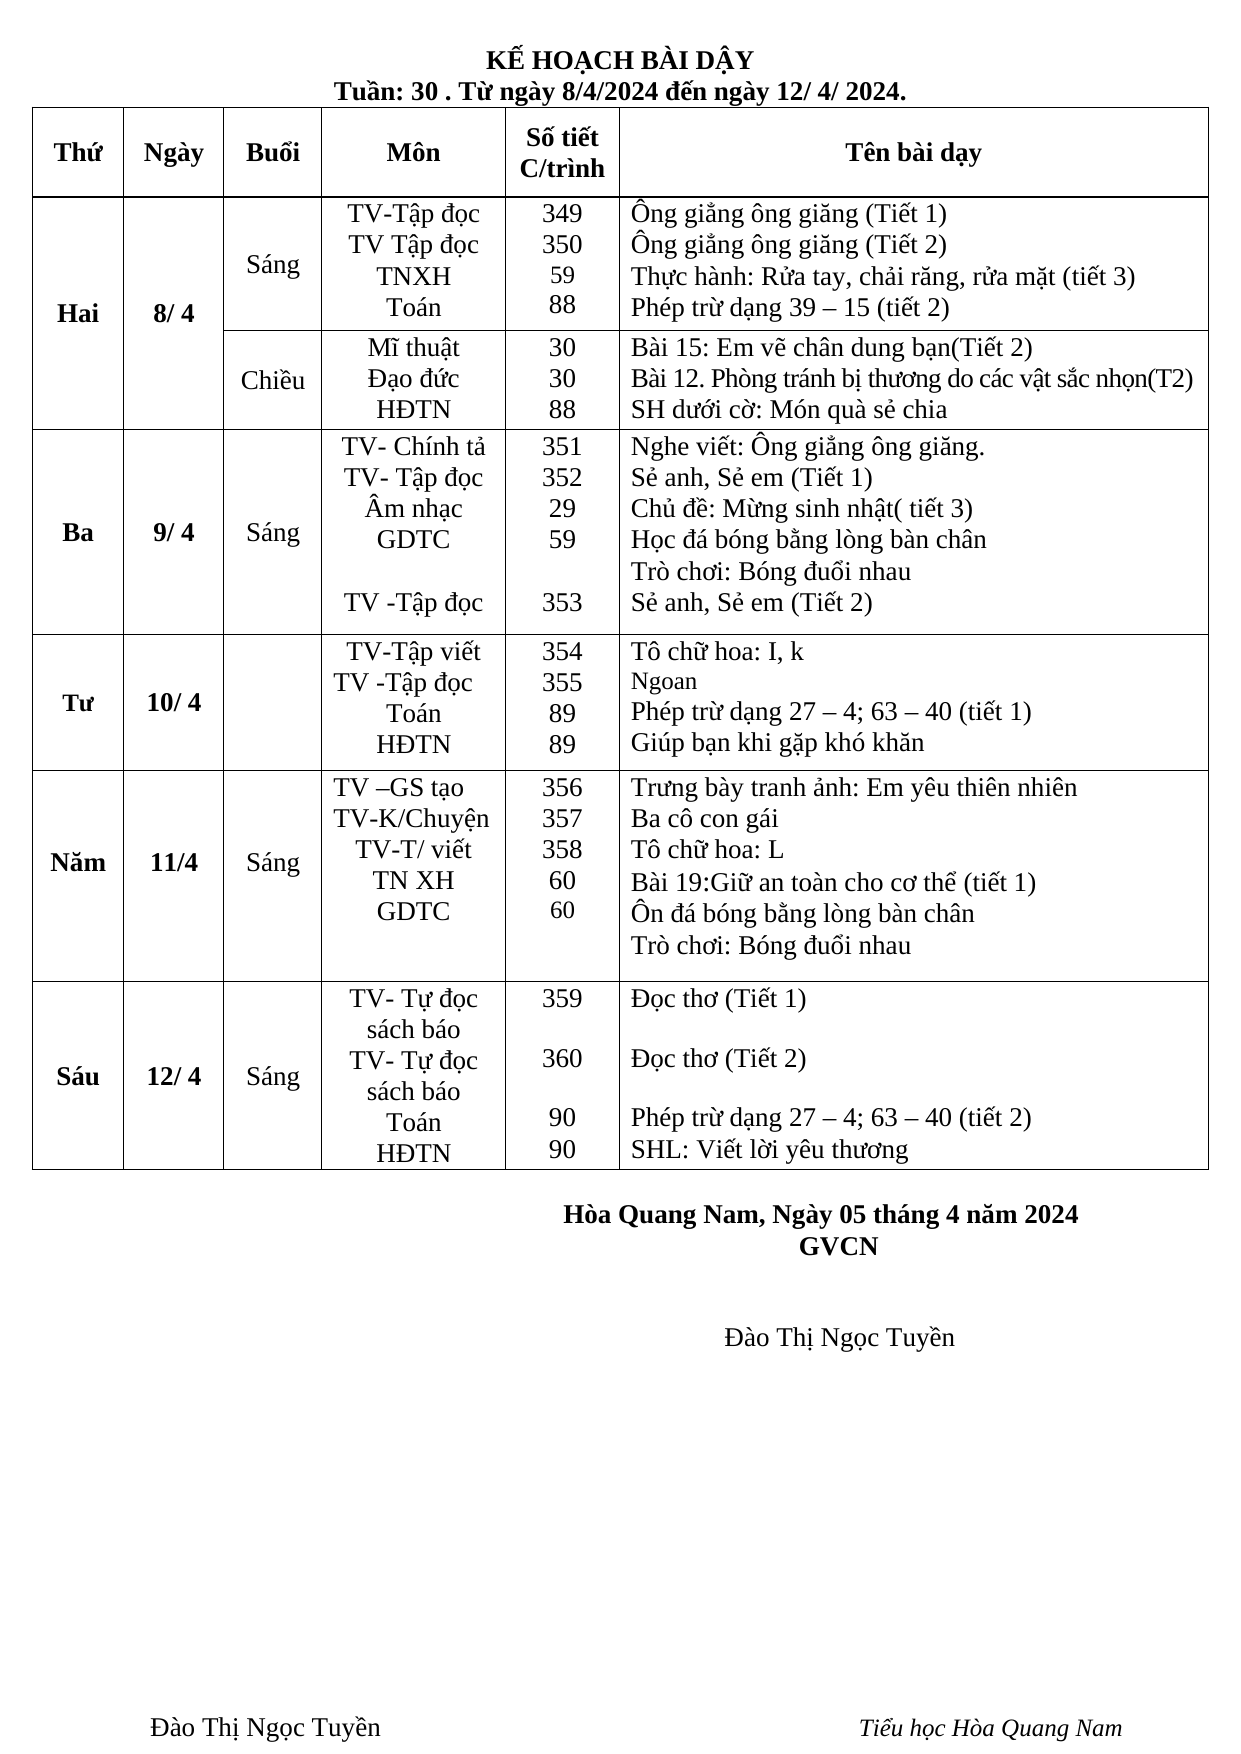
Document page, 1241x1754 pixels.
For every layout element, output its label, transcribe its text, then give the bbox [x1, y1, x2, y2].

table_header Thứ [33, 108, 123, 196]
text Tuần: 30 . Từ ngày 8/4/2024 đến ngày 12/ 4/ 2024. [150, 76, 1090, 107]
table_header Môn [322, 108, 505, 196]
table_header Buổi [224, 108, 321, 196]
table_cell 351 352 29 59 353 [506, 430, 619, 634]
table_cell 9/ 4 [124, 430, 223, 634]
table_cell Đọc thơ (Tiết 1) Đọc thơ (Tiết 2) Phép trừ dạng 27 ‒ 4; 63 – 40 (tiết 2) SHL: Viết lời yêu thương [620, 982, 1208, 1169]
table_cell Sáng [224, 982, 321, 1169]
table_cell Trưng bày tranh ảnh: Em yêu thiên nhiên Ba cô con gái Tô chữ hoa: L Bài 19:Giữ an toàn cho cơ thể (tiết 1) Ôn đá bóng bằng lòng bàn chân Trò chơi: Bóng đuổi nhau [620, 771, 1208, 981]
table_cell 359 360 90 90 [506, 982, 619, 1169]
table_header Tên bài dạy [620, 108, 1208, 196]
table_cell Ông giẳng ông giăng (Tiết 1) Ông giẳng ông giăng (Tiết 2) Thực hành: Rửa tay, chải răng, rửa mặt (tiết 3) Phép trừ dạng 39 – 15 (tiết 2) [620, 198, 1208, 330]
text Đào Thị Ngọc Tuyền [150, 1321, 1090, 1352]
table_cell TV- Chính tả TV- Tập đọc Âm nhạc GDTC TV -Tập đọc [322, 430, 505, 634]
table_header Số tiết C/trình [506, 108, 619, 196]
table_cell TV-Tập viết TV -Tập đọc Toán HĐTN [322, 635, 505, 769]
table_cell Sáu [33, 982, 123, 1169]
table_header Ngày [124, 108, 223, 196]
table_cell Năm [33, 771, 123, 981]
table_cell Sáng [224, 430, 321, 634]
table_cell 10/ 4 [124, 635, 223, 769]
table_cell Tô chữ hoa: I, k Ngoan Phép trừ dạng 27 ‒ 4; 63 – 40 (tiết 1) Giúp bạn khi gặp khó khăn [620, 635, 1208, 769]
table_cell 11/4 [124, 771, 223, 981]
table_cell 30 30 88 [506, 331, 619, 429]
table_cell 356 357 358 60 60 [506, 771, 619, 981]
text KẾ HOẠCH BÀI DẬY [150, 44, 1090, 76]
table_cell 354 355 89 89 [506, 635, 619, 769]
table_cell 12/ 4 [124, 982, 223, 1169]
table_cell Sáng [224, 771, 321, 981]
table_cell Bài 15: Em vẽ chân dung bạn(Tiết 2) Bài 12. Phòng tránh bị thương do các vật sắc nhọn(T2) SH dưới cờ: Món quà sẻ chia [620, 331, 1208, 429]
table_cell 8/ 4 [124, 198, 223, 429]
table_cell Tư [33, 635, 123, 769]
table_cell 349 350 59 88 [506, 198, 619, 330]
table_cell Mĩ thuật Đạo đức HĐTN [322, 331, 505, 429]
table_cell Ba [33, 430, 123, 634]
table_cell TV-Tập đọc TV Tập đọc TNXH Toán [322, 198, 505, 330]
table_cell [224, 635, 321, 769]
table_cell Hai [33, 198, 123, 429]
text GVCN [150, 1229, 1090, 1261]
table_cell Chiều [224, 331, 321, 429]
text Hòa Quang Nam, Ngày 05 tháng 4 năm 2024 [150, 1198, 1090, 1229]
table_cell TV- Tự đọc sách báo TV- Tự đọc sách báo Toán HĐTN [322, 982, 505, 1169]
table_cell TV –GS tạo TV-K/Chuyện TV-T/ viết TN XH GDTC [322, 771, 505, 981]
table_cell Sáng [224, 198, 321, 330]
table_cell Nghe viết: Ông giẳng ông giăng. Sẻ anh, Sẻ em (Tiết 1) Chủ đề: Mừng sinh nhật( tiết 3) Học đá bóng bằng lòng bàn chân Trò chơi: Bóng đuổi nhau Sẻ anh, Sẻ em (Tiết 2) [620, 430, 1208, 634]
